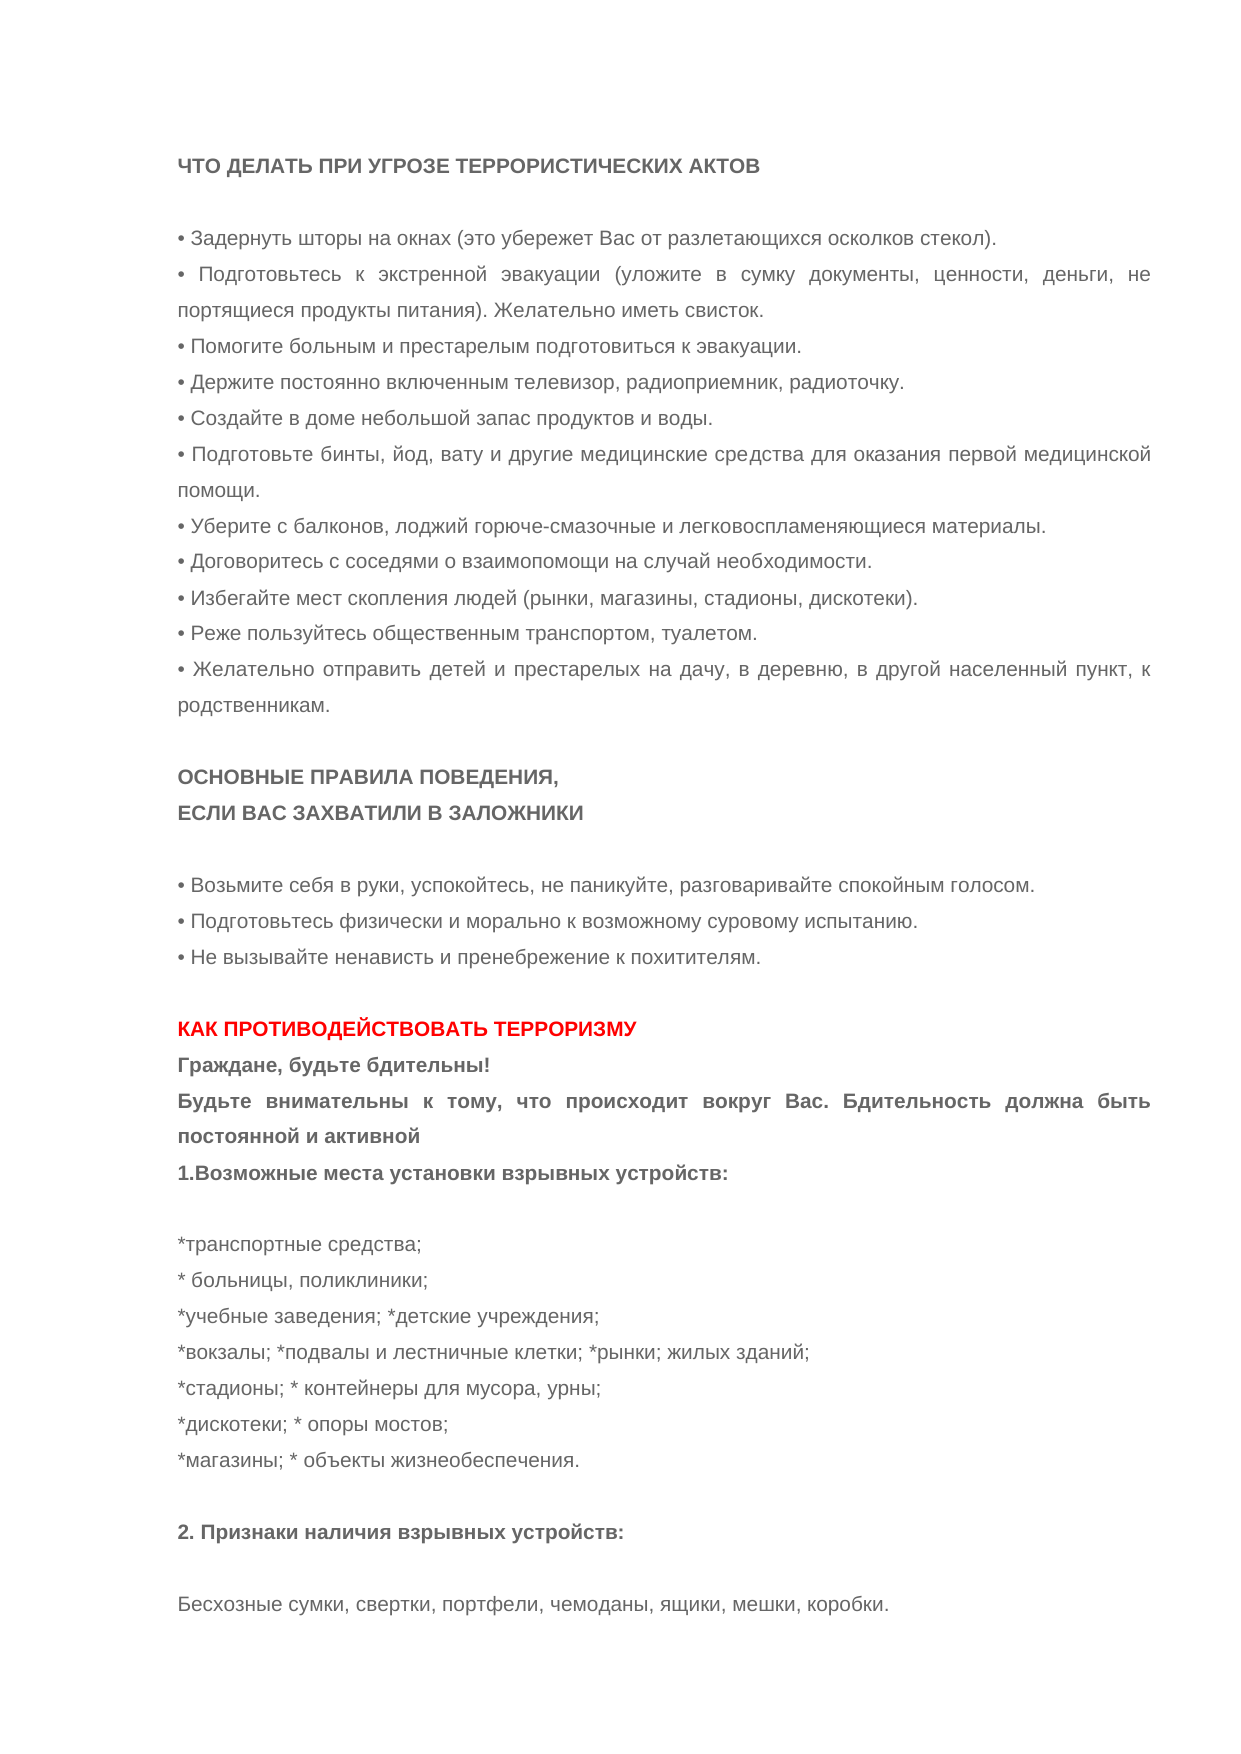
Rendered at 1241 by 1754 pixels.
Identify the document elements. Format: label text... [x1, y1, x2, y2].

text • Подготовьтесь физически и морально к возможному суровому испытанию. [177, 909, 1152, 933]
text • Избегайте мест скопления людей (рынки, магазины, стадионы, дискотеки). [177, 585, 1152, 609]
text • Уберите с балконов, лоджий горюче-смазочные и легковоспламеняющиеся материалы. [177, 513, 1152, 537]
text 2. Признаки наличия взрывных устройств: [177, 1520, 1152, 1544]
text Граждане, будьте бдительны! [177, 1052, 1152, 1076]
text • Договоритесь с соседями о взаимопомощи на случай необходимости. [177, 549, 1152, 573]
text * больницы, поликлиники; [177, 1268, 1152, 1292]
text *транспортные средства; [177, 1232, 1152, 1256]
text *вокзалы; *подвалы и лестничные клетки; *рынки; жилых зданий; [177, 1340, 1152, 1364]
text КАК ПРОТИВОДЕЙСТВОВАТЬ ТЕРРОРИЗМУ [177, 1017, 1152, 1041]
text • Не вызывайте ненависть и пренебрежение к похитителям. [177, 945, 1152, 969]
text ЕСЛИ ВАС ЗАХВАТИЛИ В ЗАЛОЖНИКИ [177, 801, 1152, 825]
text *учебные заведения; *детские учреждения; [177, 1304, 1152, 1328]
text *дискотеки; * опоры мостов; [177, 1412, 1152, 1436]
text 1.Возможные места установки взрывных устройств: [177, 1160, 1152, 1184]
text • Возьмите себя в руки, успокойтесь, не паникуйте, разговаривайте спокойным голосом. [177, 873, 1152, 897]
text • Задернуть шторы на окнах (это убережет Вас от разлетающихся осколков стекол). [177, 226, 1152, 250]
text • Желательно отправить детей и престарелых на дачу, в деревню, в другой населенный пункт, к родственникам. [177, 657, 1152, 717]
text • Реже пользуйтесь общественным транспортом, туалетом. [177, 621, 1152, 645]
text • Помогите больным и престарелым подготовиться к эвакуации. [177, 334, 1152, 358]
text *стадионы; * контейнеры для мусора, урны; [177, 1376, 1152, 1400]
text • Держите постоянно включенным телевизор, радиоприемник, радиоточку. [177, 370, 1152, 394]
text *магазины; * объекты жизнеобеспечения. [177, 1448, 1152, 1472]
text • Подготовьтесь к экстренной эвакуации (уложите в сумку документы, ценности, деньги, не портящиеся продукты питания). Желательно иметь свисток. [177, 262, 1152, 322]
text ОСНОВНЫЕ ПРАВИЛА ПОВЕДЕНИЯ, [177, 765, 1152, 789]
text • Создайте в доме небольшой запас продуктов и воды. [177, 406, 1152, 429]
text Будьте внимательны к тому, что происходит вокруг Вас. Бдительность должна быть постоянной и активной [177, 1088, 1152, 1148]
text ЧТО ДЕЛАТЬ ПРИ УГРОЗЕ ТЕРРОРИСТИЧЕСКИХ АКТОВ [177, 154, 1152, 178]
text • Подготовьте бинты, йод, вату и другие медицинские средства для оказания первой медицинской помощи. [177, 442, 1152, 501]
text Бесхозные сумки, свертки, портфели, чемоданы, ящики, мешки, коробки. [177, 1592, 1152, 1616]
